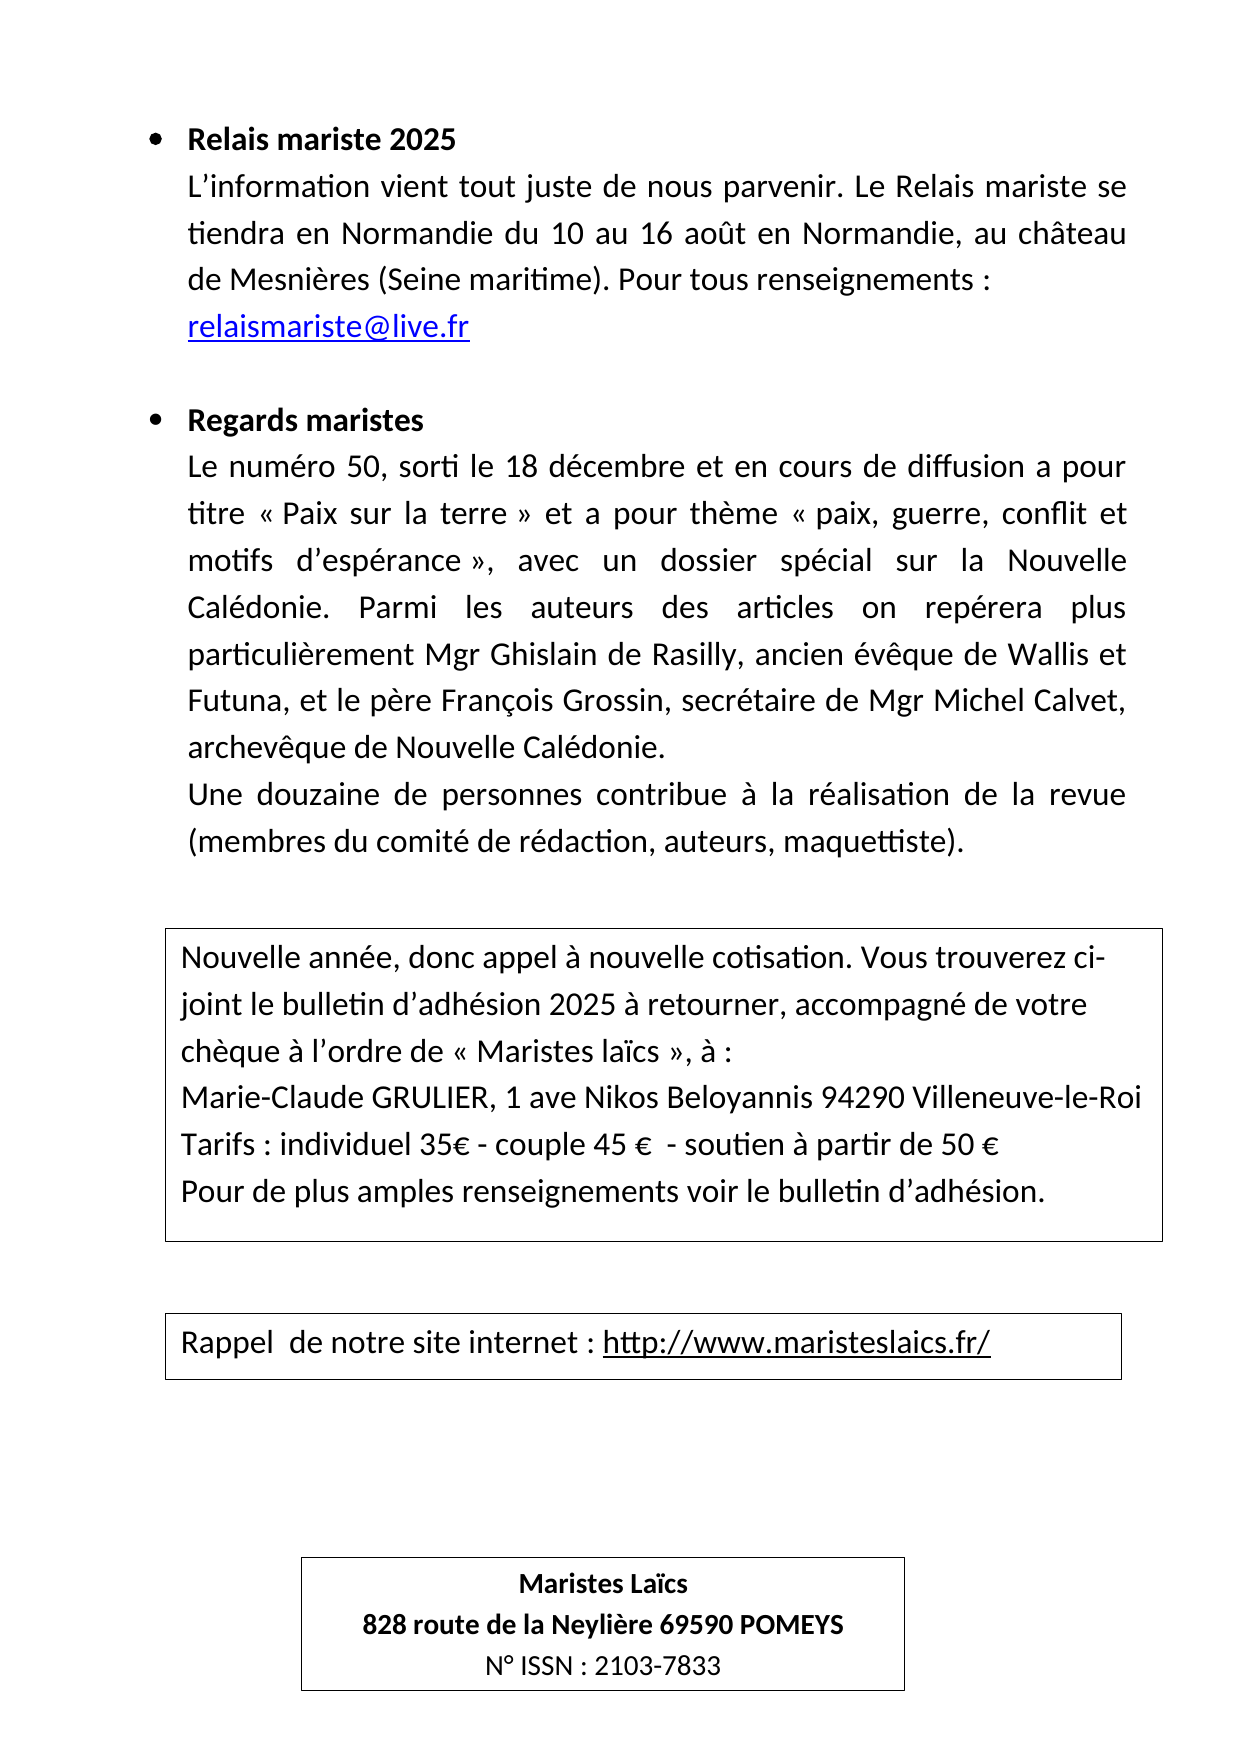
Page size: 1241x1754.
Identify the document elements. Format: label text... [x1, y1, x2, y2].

list Une douzaine de personnes contribue à la réalisation de la revue (membres du comité de rédaction, auteurs, maquettiste). [187, 773, 1128, 860]
list Relais mariste 2025 [150, 118, 1128, 159]
list L’information vient tout juste de nous parvenir. Le Relais mariste se tiendra en Normandie du 10 au 16 août en Normandie, au château de Mesnières (Seine maritime). Pour tous renseignements : [187, 165, 1128, 299]
list relaismariste@live.fr [187, 305, 1128, 346]
list Regards maristes [150, 399, 1128, 439]
list Le numéro 50, sorti le 18 décembre et en cours de diffusion a pour titre « Paix sur la terre » et a pour thème « paix, guerre, conflit et motifs d’espérance », avec un dossier spécial sur la Nouvelle Calédonie. Parmi les auteurs des articles on repérera plus particulièrement Mgr Ghislain de Rasilly, ancien évêque de Wallis et Futuna, et le père François Grossin, secrétaire de Mgr Michel Calvet, archevêque de Nouvelle Calédonie. [187, 446, 1128, 767]
